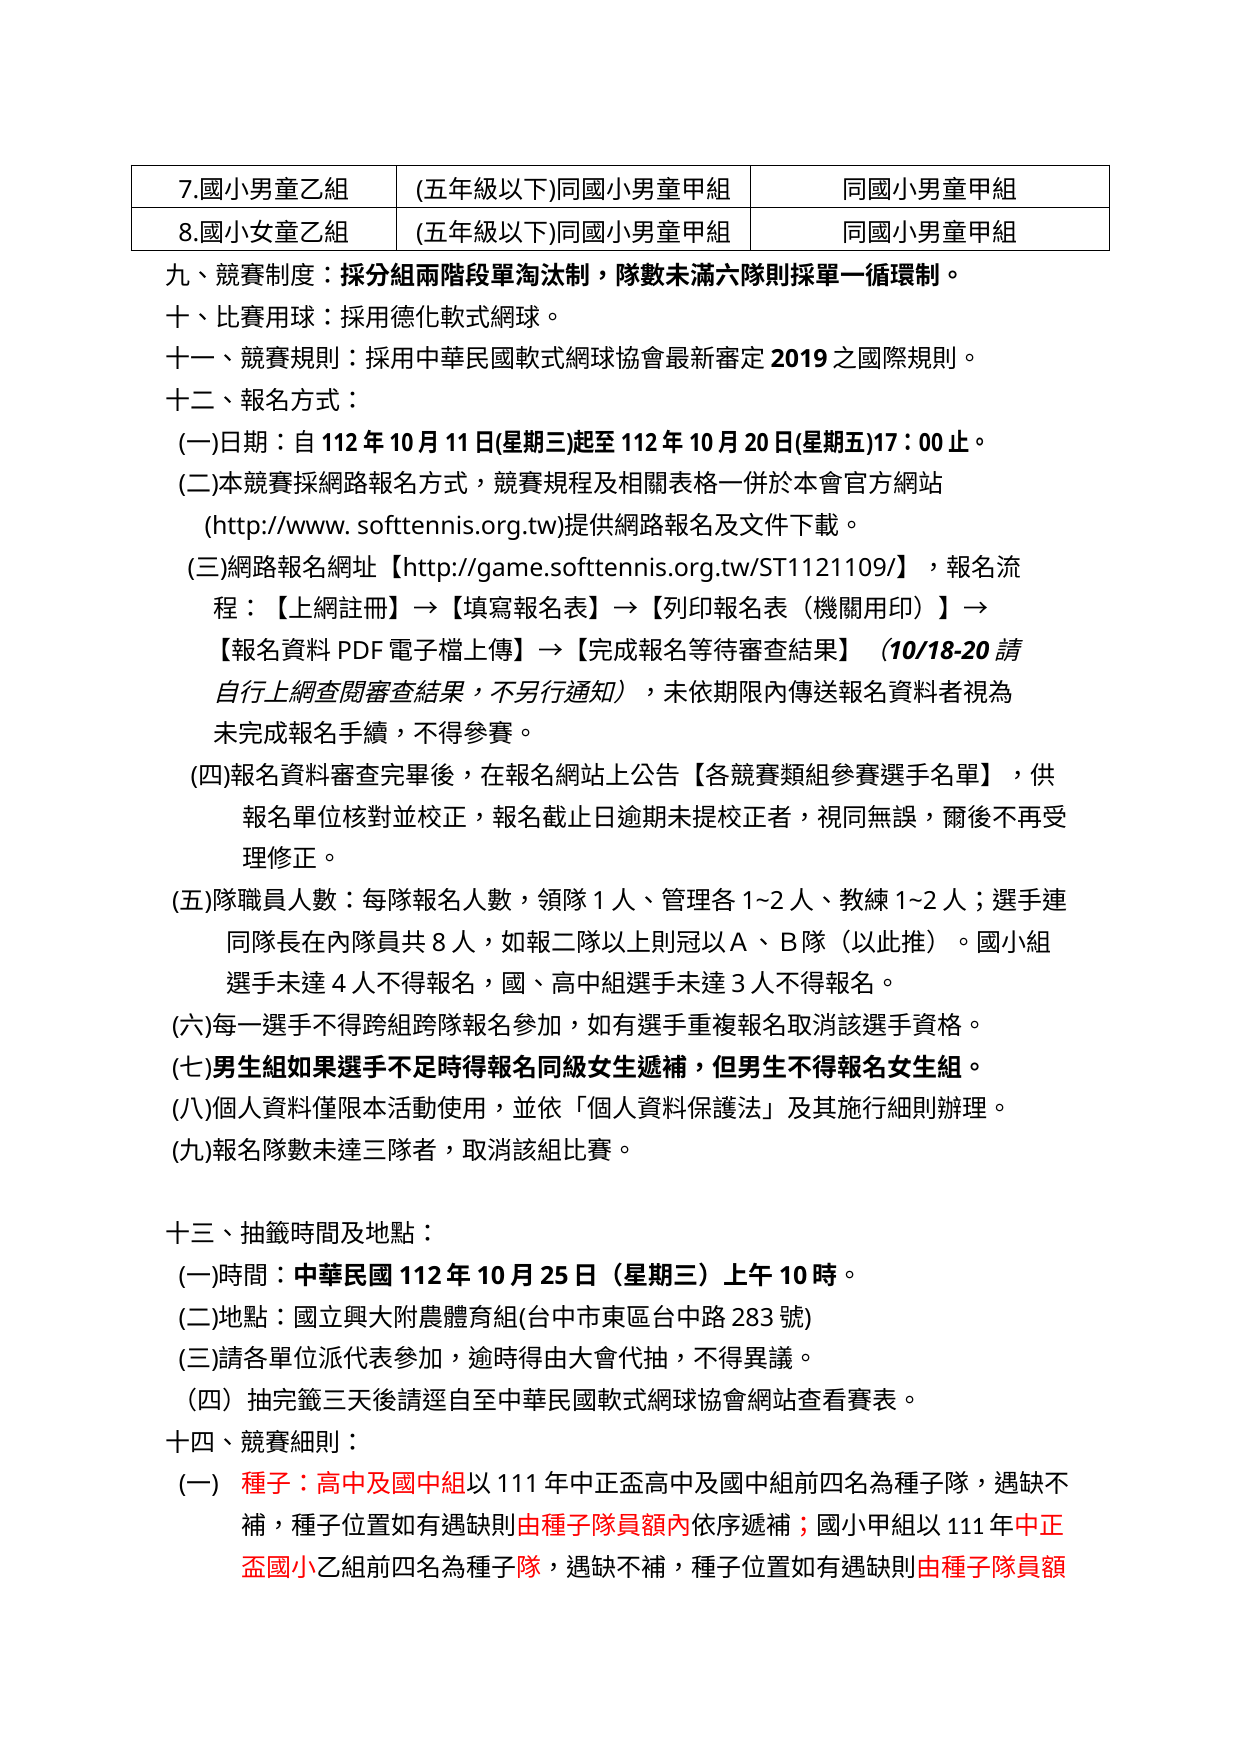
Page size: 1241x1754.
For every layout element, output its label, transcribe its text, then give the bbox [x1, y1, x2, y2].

text (五)隊職員人數：每隊報名人數，領隊1人、管理各1~2人、教練1~2人；選手連同隊長在內隊員共8人，如報二隊以上則冠以Ａ、Ｂ隊（以此推）。國小組選手未達4人不得報名，國、高中組選手未達3人不得報名。 [165, 876, 1075, 1001]
table_cell 同國小男童甲組 [751, 166, 1109, 207]
text 十三、抽籤時間及地點： [165, 1209, 1075, 1251]
text 未完成報名手續，不得參賽。 [187, 709, 1075, 751]
text (一)日期：自112 年10月11日(星期三)起至 112 年10月20日(星期五)17：00止。 [165, 418, 1075, 459]
text (三)網路報名網址【http://game.softtennis.org.tw/ST1121109/】，報名流 [187, 543, 1075, 584]
text (三)請各單位派代表參加，逾時得由大會代抽，不得異議。 [165, 1334, 1075, 1376]
table_cell 8.國小女童乙組 [132, 208, 396, 250]
text (八)個人資料僅限本活動使用，並依「個人資料保護法」及其施行細則辦理。 [165, 1084, 1075, 1126]
text (二)本競賽採網路報名方式，競賽規程及相關表格一併於本會官方網站 [165, 459, 1075, 501]
text 九、競賽制度：採分組兩階段單淘汰制，隊數未滿六隊則採單一循環制。 [165, 251, 1075, 293]
text (http://www. softtennis.org.tw)提供網路報名及文件下載。 [165, 501, 1075, 543]
table_cell (五年級以下)同國小男童甲組 [397, 208, 750, 250]
text 自行上網查閱審查結果，不另行通知），未依期限內傳送報名資料者視為 [187, 668, 1075, 709]
text (七)男生組如果選手不足時得報名同級女生遞補，但男生不得報名女生組。 [165, 1043, 1075, 1084]
text 【報名資料PDF電子檔上傳】→【完成報名等待審查結果】（10/18-20請 [187, 626, 1075, 668]
text (六)每一選手不得跨組跨隊報名參加，如有選手重複報名取消該選手資格。 [165, 1001, 1075, 1043]
text 程：【上網註冊】→【填寫報名表】→【列印報名表（機關用印）】→ [187, 584, 1075, 626]
table_cell 同國小男童甲組 [751, 208, 1109, 250]
text 十、比賽用球：採用德化軟式網球。 [165, 293, 1075, 334]
text 十二、報名方式： [165, 376, 1075, 418]
text (九)報名隊數未達三隊者，取消該組比賽。 [165, 1126, 1075, 1168]
text (一)時間：中華民國112年10月25日（星期三）上午10時。 [165, 1251, 1075, 1293]
text (四)報名資料審查完畢後，在報名網站上公告【各競賽類組參賽選手名單】，供報名單位核對並校正，報名截止日逾期未提校正者，視同無誤，爾後不再受理修正。 [190, 751, 1075, 876]
text 十四、競賽細則： [165, 1418, 1075, 1459]
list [179, 1459, 1075, 1584]
text （四）抽完籤三天後請逕自至中華民國軟式網球協會網站查看賽表。 [165, 1376, 1075, 1418]
table_cell (五年級以下)同國小男童甲組 [397, 166, 750, 207]
text (二)地點：國立興大附農體育組(台中市東區台中路283號) [165, 1293, 1075, 1334]
table_cell 7.國小男童乙組 [132, 166, 396, 207]
text 十一、競賽規則：採用中華民國軟式網球協會最新審定2019之國際規則。 [165, 334, 1075, 376]
